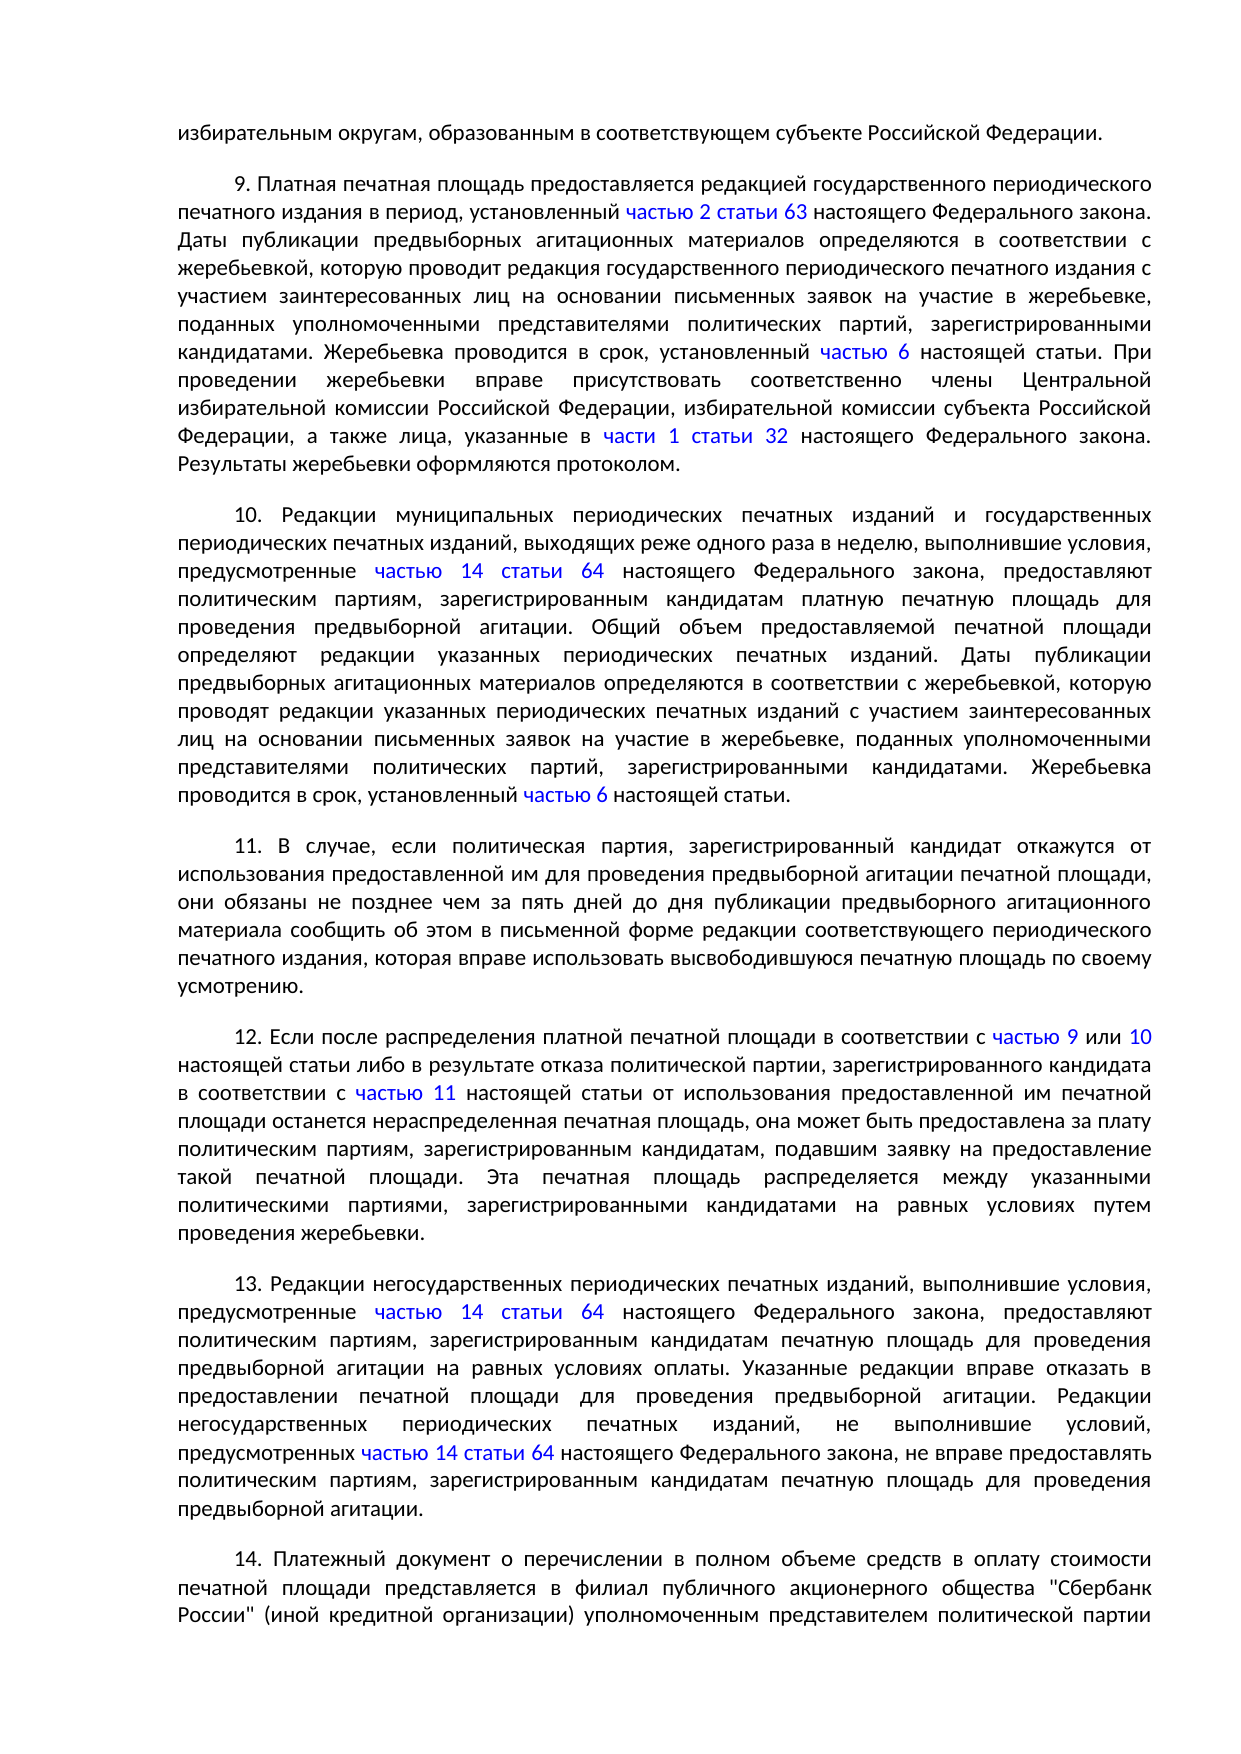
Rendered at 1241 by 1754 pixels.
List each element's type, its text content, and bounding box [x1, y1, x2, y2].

text 11. В случае, если политическая партия, зарегистрированный кандидат откажутся от использования предоставленной им для проведения предвыборной агитации печатной площади, они обязаны не позднее чем за пять дней до дня публикации предвыборного агитационного материала сообщить об этом в письменной форме редакции соответствующего периодического печатного издания, которая вправе использовать высвободившуюся печатную площадь по своему усмотрению. [177, 831, 1152, 999]
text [177, 1544, 1152, 1629]
text 9. Платная печатная площадь предоставляется редакцией государственного периодического печатного издания в период, установленный частью 2 статьи 63 настоящего Федерального закона. Даты публикации предвыборных агитационных материалов определяются в соответствии с жеребьевкой, которую проводит редакция государственного периодического печатного издания с участием заинтересованных лиц на основании письменных заявок на участие в жеребьевке, поданных уполномоченными представителями политических партий, зарегистрированными кандидатами. Жеребьевка проводится в срок, установленный частью 6 настоящей статьи. При проведении жеребьевки вправе присутствовать соответственно члены Центральной избирательной комиссии Российской Федерации, избирательной комиссии субъекта Российской Федерации, а также лица, указанные в части 1 статьи 32 настоящего Федерального закона. Результаты жеребьевки оформляются протоколом. [177, 169, 1152, 477]
text 13. Редакции негосударственных периодических печатных изданий, выполнившие условия, предусмотренные частью 14 статьи 64 настоящего Федерального закона, предоставляют политическим партиям, зарегистрированным кандидатам печатную площадь для проведения предвыборной агитации на равных условиях оплаты. Указанные редакции вправе отказать в предоставлении печатной площади для проведения предвыборной агитации. Редакции негосударственных периодических печатных изданий, не выполнившие условий, предусмотренных частью 14 статьи 64 настоящего Федерального закона, не вправе предоставлять политическим партиям, зарегистрированным кандидатам печатную площадь для проведения предвыборной агитации. [177, 1269, 1152, 1522]
text 10. Редакции муниципальных периодических печатных изданий и государственных периодических печатных изданий, выходящих реже одного раза в неделю, выполнившие условия, предусмотренные частью 14 статьи 64 настоящего Федерального закона, предоставляют политическим партиям, зарегистрированным кандидатам платную печатную площадь для проведения предвыборной агитации. Общий объем предоставляемой печатной площади определяют редакции указанных периодических печатных изданий. Даты публикации предвыборных агитационных материалов определяются в соответствии с жеребьевкой, которую проводят редакции указанных периодических печатных изданий с участием заинтересованных лиц на основании письменных заявок на участие в жеребьевке, поданных уполномоченными представителями политических партий, зарегистрированными кандидатами. Жеребьевка проводится в срок, установленный частью 6 настоящей статьи. [177, 500, 1152, 808]
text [177, 118, 1152, 146]
text 12. Если после распределения платной печатной площади в соответствии с частью 9 или 10 настоящей статьи либо в результате отказа политической партии, зарегистрированного кандидата в соответствии с частью 11 настоящей статьи от использования предоставленной им печатной площади останется нераспределенная печатная площадь, она может быть предоставлена за плату политическим партиям, зарегистрированным кандидатам, подавшим заявку на предоставление такой печатной площади. Эта печатная площадь распределяется между указанными политическими партиями, зарегистрированными кандидатами на равных условиях путем проведения жеребьевки. [177, 1022, 1152, 1247]
